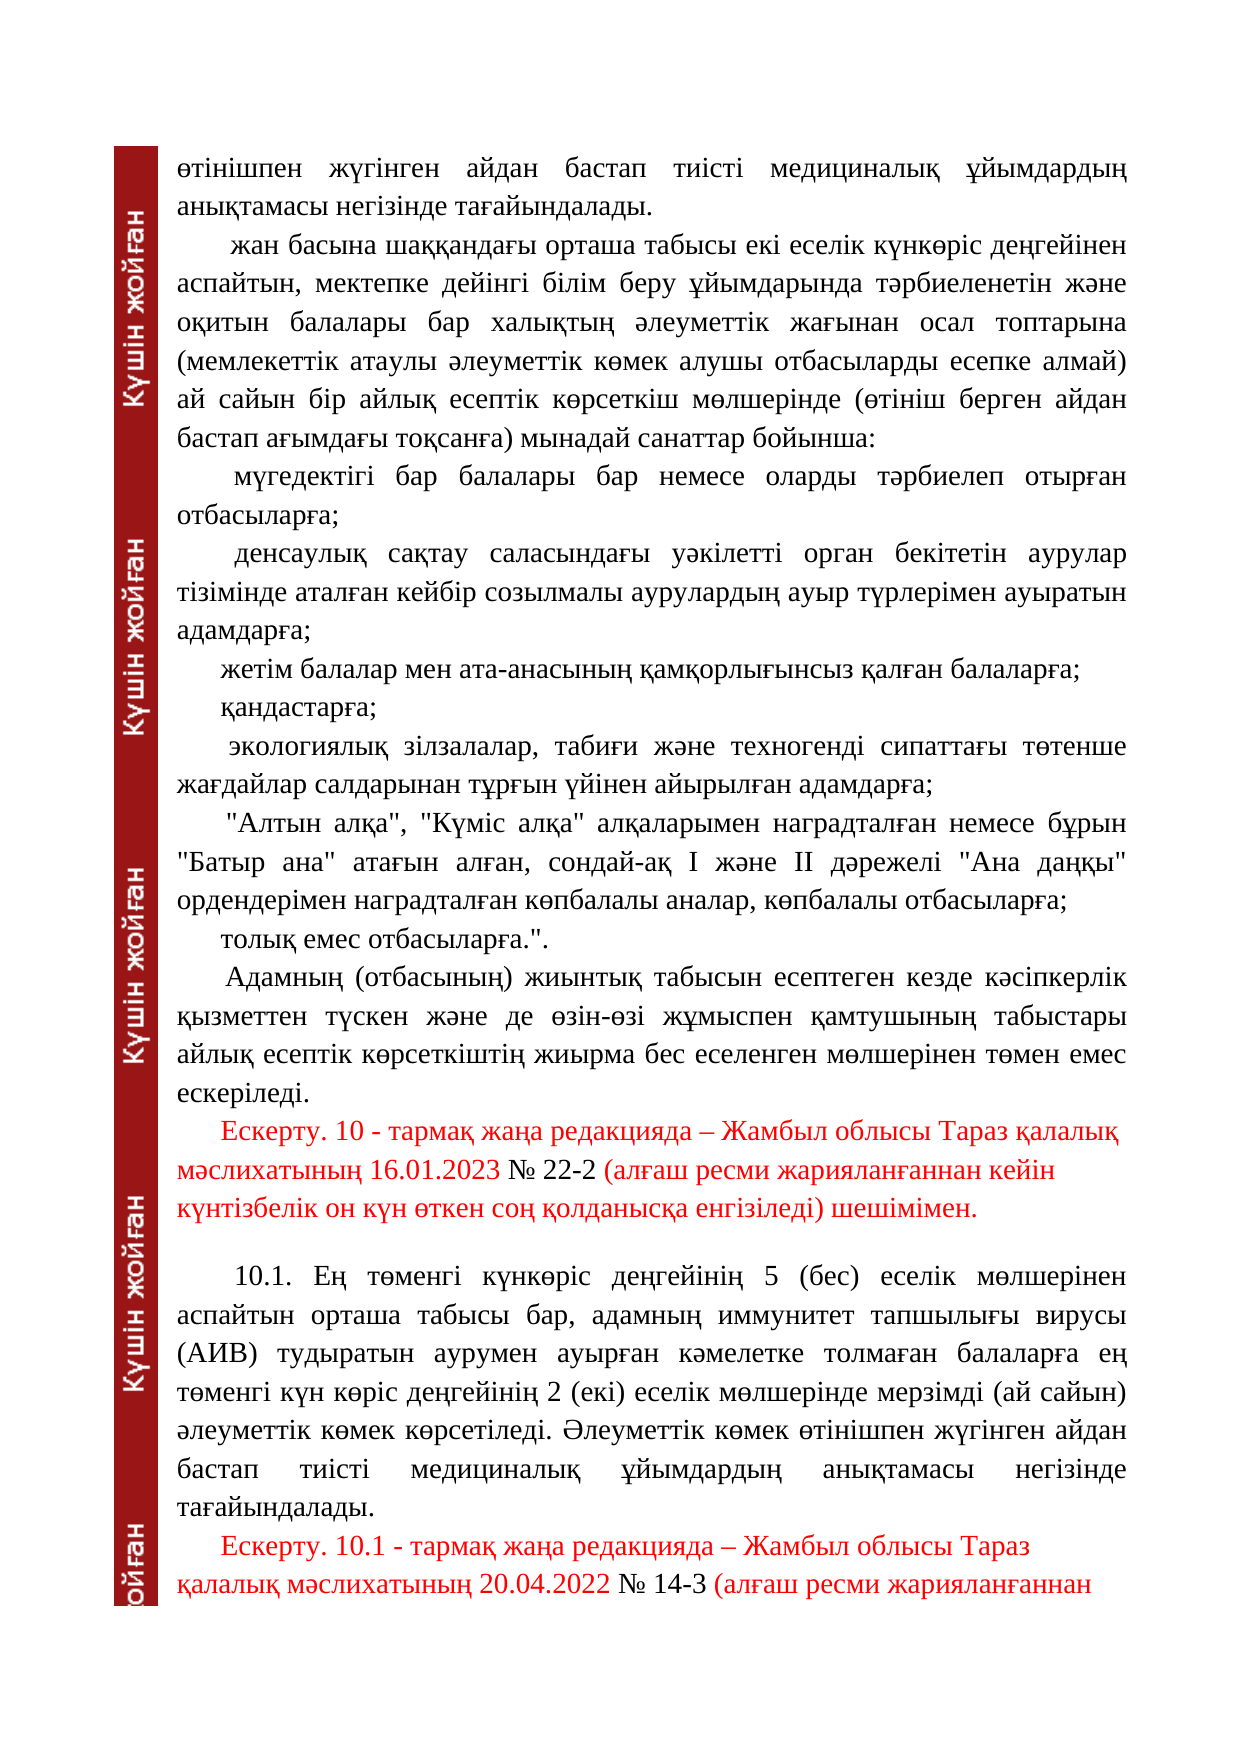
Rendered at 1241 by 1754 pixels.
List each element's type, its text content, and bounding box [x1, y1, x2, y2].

picture [114, 800, 158, 805]
picture [114, 954, 158, 959]
picture [114, 222, 158, 227]
picture [114, 453, 158, 458]
picture [114, 684, 158, 689]
picture [114, 723, 158, 728]
text толық емес отбасыларға.". [112, 921, 1128, 954]
text Ескерту. 10 - тармақ жаңа редакцияда – Жамбыл облысы Тараз қалалық мәслихатының 16.01.2023 № 22-2 (алғаш ресми жарияланғаннан кейін күнтізбелік он күн өткен соң қолданысқа енгізіледі) шешімімен. [112, 1113, 1128, 1254]
picture [114, 646, 158, 651]
picture [114, 1254, 158, 1258]
picture [114, 530, 158, 535]
picture [114, 1108, 158, 1113]
text жетім балалар мен ата-анасының қамқорлығынсыз қалған балаларға; [112, 651, 1128, 684]
picture [114, 916, 158, 921]
text мүгедектігі бар балалары бар немесе оларды тәрбиелеп отырған отбасыларға; [112, 458, 1128, 530]
picture [114, 146, 158, 150]
picture [114, 1523, 158, 1528]
text жан басына шаққандағы орташа табысы екі еселік күнкөріс деңгейінен аспайтын, мектепке дейінгі білім беру ұйымдарында тәрбиеленетін және оқитын балалары бар халықтың әлеуметтік жағынан осал топтарына (мемлекеттік атаулы әлеуметтік көмек алушы отбасыларды есепке алмай) ай сайын бір айлық есептік көрсеткіш мөлшерінде (өтініш берген айдан бастап ағымдағы тоқсанға) мынадай санаттар бойынша: [112, 227, 1128, 453]
text 10.1. Ең төменгі күнкөріс деңгейінің 5 (бес) еселік мөлшерінен аспайтын орташа табысы бар, адамның иммунитет тапшылығы вирусы (АИВ) тудыратын аурумен ауырған кәмелетке толмаған балаларға ең төменгі күн көріс деңгейінің 2 (екі) еселік мөлшерінде мерзімді (ай сайын) әлеуметтік көмек көрсетіледі. Әлеуметтік көмек өтінішпен жүгінген айдан бастап тиісті медициналық ұйымдардың анықтамасы негізінде тағайындалады. [112, 1258, 1128, 1523]
text денсаулық сақтау саласындағы уәкілетті орган бекiтетiн аурулар тiзiмiнде аталған кейбiр созылмалы аурулардың ауыр түрлерiмен ауыратын адамдарға; [112, 535, 1128, 646]
text қандастарға; [112, 689, 1128, 723]
text Адамның (отбасының) жиынтық табысын есептеген кезде кәсіпкерлік қызметтен түскен және де өзін-өзі жұмыспен қамтушының табыстары айлық есептік көрсеткіштің жиырма бес еселенген мөлшерінен төмен емес ескеріледі. [112, 959, 1128, 1108]
picture [114, 1600, 158, 1606]
text "Алтын алқа", "Күміс алқа" алқаларымен наградталған немесе бұрын "Батыр ана" атағын алған, сондай-ақ I және II дәрежелі "Ана даңқы" ордендерімен наградталған көпбалалы аналар, көпбалалы отбасыларға; [112, 805, 1128, 916]
text экологиялық зiлзалалар, табиғи және техногендi сипаттағы төтенше жағдайлар салдарынан тұрғын үйiнен айырылған адамдарға; [112, 728, 1128, 800]
